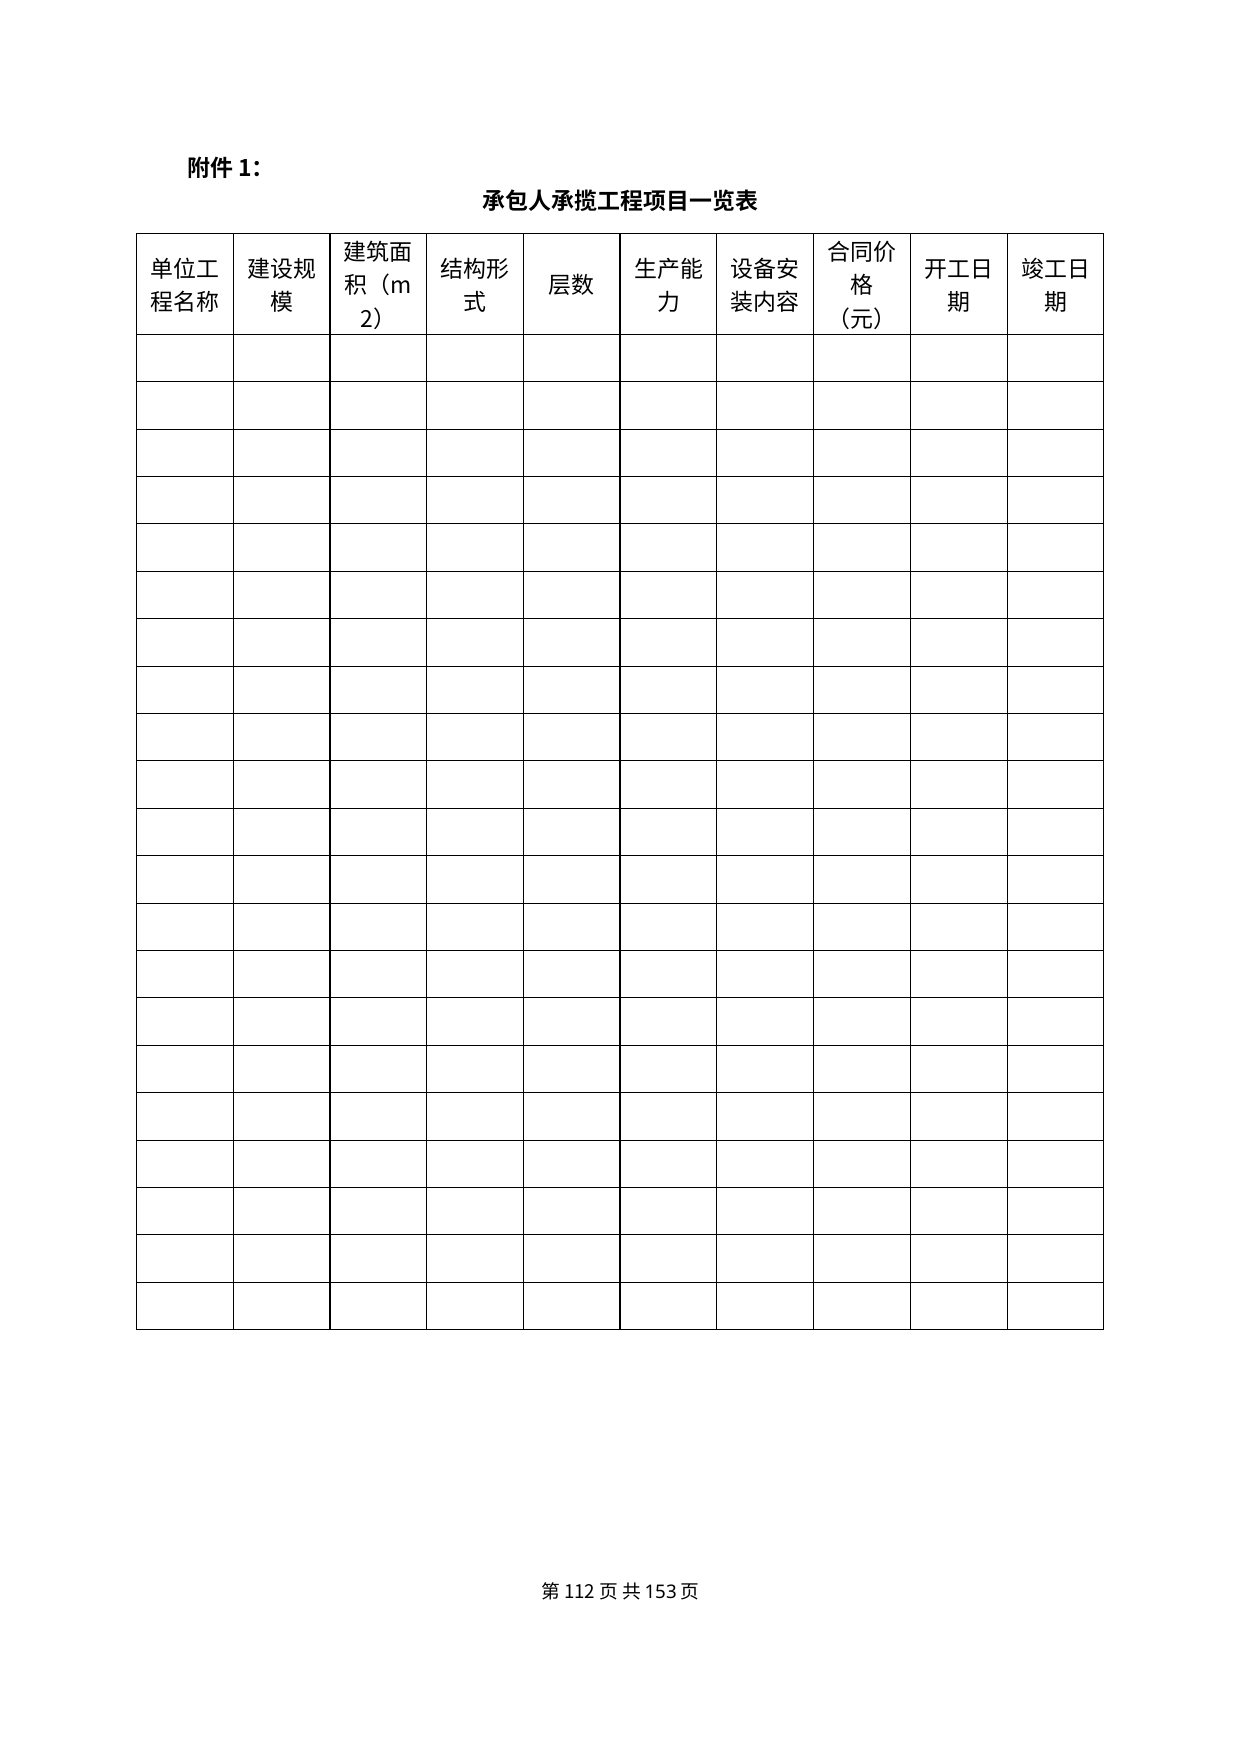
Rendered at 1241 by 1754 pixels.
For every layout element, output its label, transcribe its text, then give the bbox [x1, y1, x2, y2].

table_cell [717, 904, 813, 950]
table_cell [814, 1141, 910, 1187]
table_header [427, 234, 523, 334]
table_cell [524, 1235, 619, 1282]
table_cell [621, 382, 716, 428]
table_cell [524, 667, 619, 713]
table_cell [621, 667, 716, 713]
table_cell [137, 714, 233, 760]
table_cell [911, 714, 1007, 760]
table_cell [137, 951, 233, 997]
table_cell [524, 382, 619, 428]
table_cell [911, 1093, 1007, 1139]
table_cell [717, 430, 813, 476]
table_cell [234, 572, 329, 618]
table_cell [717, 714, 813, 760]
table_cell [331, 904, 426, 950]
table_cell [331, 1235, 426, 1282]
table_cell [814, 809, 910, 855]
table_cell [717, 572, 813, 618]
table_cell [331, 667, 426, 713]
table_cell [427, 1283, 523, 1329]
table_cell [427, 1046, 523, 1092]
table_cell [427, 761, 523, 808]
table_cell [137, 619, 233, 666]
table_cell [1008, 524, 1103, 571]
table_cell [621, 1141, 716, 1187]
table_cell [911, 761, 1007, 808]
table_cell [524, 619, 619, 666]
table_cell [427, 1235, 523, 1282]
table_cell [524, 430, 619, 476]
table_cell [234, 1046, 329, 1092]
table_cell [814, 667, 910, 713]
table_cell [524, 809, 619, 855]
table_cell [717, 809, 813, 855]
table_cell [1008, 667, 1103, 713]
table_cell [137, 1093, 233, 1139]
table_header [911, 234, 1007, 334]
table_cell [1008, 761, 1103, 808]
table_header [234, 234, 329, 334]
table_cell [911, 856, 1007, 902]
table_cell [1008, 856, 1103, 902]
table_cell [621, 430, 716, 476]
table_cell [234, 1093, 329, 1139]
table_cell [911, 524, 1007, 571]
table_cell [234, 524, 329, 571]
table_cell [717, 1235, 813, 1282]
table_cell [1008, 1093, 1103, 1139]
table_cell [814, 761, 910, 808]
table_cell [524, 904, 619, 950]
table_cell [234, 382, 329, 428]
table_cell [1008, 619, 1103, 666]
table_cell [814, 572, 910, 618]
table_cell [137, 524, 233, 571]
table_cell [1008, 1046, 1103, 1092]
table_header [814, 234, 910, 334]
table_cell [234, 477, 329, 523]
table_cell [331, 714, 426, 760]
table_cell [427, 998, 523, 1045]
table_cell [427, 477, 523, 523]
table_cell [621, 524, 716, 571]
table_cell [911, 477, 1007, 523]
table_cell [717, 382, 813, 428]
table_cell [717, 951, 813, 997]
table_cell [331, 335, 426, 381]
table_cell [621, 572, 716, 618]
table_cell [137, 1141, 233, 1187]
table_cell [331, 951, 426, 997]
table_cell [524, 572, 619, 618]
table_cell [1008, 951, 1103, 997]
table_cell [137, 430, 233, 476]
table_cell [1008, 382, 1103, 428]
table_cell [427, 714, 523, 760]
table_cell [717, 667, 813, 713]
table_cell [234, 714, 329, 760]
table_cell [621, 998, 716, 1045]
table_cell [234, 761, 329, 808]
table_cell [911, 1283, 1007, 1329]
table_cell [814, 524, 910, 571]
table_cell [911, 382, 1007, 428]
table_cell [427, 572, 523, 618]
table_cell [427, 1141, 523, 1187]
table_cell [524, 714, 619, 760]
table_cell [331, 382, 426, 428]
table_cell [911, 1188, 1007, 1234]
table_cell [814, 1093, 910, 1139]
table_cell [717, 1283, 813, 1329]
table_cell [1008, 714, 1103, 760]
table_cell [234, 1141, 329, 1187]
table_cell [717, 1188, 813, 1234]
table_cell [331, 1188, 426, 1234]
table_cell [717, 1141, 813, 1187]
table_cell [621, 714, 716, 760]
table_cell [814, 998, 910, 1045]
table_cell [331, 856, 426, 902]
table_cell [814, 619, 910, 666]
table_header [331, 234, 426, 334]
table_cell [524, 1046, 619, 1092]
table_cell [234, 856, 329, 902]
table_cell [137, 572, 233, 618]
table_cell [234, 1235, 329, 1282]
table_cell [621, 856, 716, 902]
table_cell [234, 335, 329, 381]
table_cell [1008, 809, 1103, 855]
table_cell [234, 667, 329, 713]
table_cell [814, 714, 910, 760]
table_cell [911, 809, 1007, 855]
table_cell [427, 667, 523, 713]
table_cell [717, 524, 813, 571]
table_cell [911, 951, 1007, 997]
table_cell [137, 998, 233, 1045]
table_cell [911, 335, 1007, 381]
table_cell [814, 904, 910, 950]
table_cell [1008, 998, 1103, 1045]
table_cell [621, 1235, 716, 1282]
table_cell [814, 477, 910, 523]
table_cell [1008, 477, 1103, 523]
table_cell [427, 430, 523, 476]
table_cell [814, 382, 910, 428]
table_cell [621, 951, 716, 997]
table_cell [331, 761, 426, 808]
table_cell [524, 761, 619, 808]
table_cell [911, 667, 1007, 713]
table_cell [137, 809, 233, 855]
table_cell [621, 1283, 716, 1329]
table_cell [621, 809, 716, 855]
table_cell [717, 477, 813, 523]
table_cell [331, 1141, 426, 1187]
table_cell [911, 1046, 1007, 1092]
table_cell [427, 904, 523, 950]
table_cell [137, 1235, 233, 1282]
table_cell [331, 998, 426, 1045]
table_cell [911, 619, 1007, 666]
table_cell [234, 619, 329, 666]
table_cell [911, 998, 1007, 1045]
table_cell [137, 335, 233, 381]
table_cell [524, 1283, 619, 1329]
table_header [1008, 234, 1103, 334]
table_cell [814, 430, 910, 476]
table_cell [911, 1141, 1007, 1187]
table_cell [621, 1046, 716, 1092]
text 附件1： [187, 150, 1053, 183]
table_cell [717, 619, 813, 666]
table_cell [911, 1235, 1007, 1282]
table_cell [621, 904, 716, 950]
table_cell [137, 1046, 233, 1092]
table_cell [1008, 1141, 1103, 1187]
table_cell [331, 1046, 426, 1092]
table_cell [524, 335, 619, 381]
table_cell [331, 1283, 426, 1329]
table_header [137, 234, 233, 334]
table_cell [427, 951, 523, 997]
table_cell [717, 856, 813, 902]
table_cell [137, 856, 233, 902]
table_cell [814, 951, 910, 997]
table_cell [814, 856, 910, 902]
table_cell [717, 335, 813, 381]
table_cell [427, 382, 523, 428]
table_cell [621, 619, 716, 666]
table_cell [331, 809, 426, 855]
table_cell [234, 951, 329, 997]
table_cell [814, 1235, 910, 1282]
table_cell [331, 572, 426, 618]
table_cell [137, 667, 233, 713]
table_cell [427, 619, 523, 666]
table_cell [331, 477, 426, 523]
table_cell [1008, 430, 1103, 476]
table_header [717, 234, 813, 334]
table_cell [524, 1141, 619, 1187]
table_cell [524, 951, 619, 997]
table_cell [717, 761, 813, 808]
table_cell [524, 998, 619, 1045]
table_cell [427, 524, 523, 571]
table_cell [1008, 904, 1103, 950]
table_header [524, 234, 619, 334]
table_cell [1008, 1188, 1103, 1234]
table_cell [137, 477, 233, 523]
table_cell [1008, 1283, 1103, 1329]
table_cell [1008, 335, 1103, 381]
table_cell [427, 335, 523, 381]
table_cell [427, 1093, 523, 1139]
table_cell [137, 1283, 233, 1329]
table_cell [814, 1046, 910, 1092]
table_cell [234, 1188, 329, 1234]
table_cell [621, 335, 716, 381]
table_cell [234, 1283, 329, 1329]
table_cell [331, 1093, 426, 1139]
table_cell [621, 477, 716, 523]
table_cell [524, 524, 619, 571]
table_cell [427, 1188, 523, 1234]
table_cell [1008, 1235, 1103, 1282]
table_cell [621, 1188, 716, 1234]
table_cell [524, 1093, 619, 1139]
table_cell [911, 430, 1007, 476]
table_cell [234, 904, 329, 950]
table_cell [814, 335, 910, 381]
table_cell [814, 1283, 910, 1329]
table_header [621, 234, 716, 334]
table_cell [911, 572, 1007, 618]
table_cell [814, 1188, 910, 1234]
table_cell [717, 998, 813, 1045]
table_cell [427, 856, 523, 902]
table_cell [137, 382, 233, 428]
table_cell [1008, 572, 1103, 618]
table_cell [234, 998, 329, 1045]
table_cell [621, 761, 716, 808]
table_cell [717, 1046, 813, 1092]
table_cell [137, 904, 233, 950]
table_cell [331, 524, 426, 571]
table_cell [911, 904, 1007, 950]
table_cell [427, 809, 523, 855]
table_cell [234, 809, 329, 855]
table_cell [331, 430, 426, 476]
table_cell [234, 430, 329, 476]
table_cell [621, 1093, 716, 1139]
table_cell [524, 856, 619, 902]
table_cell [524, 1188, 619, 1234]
text 承包人承揽工程项目一览表 [187, 183, 1053, 216]
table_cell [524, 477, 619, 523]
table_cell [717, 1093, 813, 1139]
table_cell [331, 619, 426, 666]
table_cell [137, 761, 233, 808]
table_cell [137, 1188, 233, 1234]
